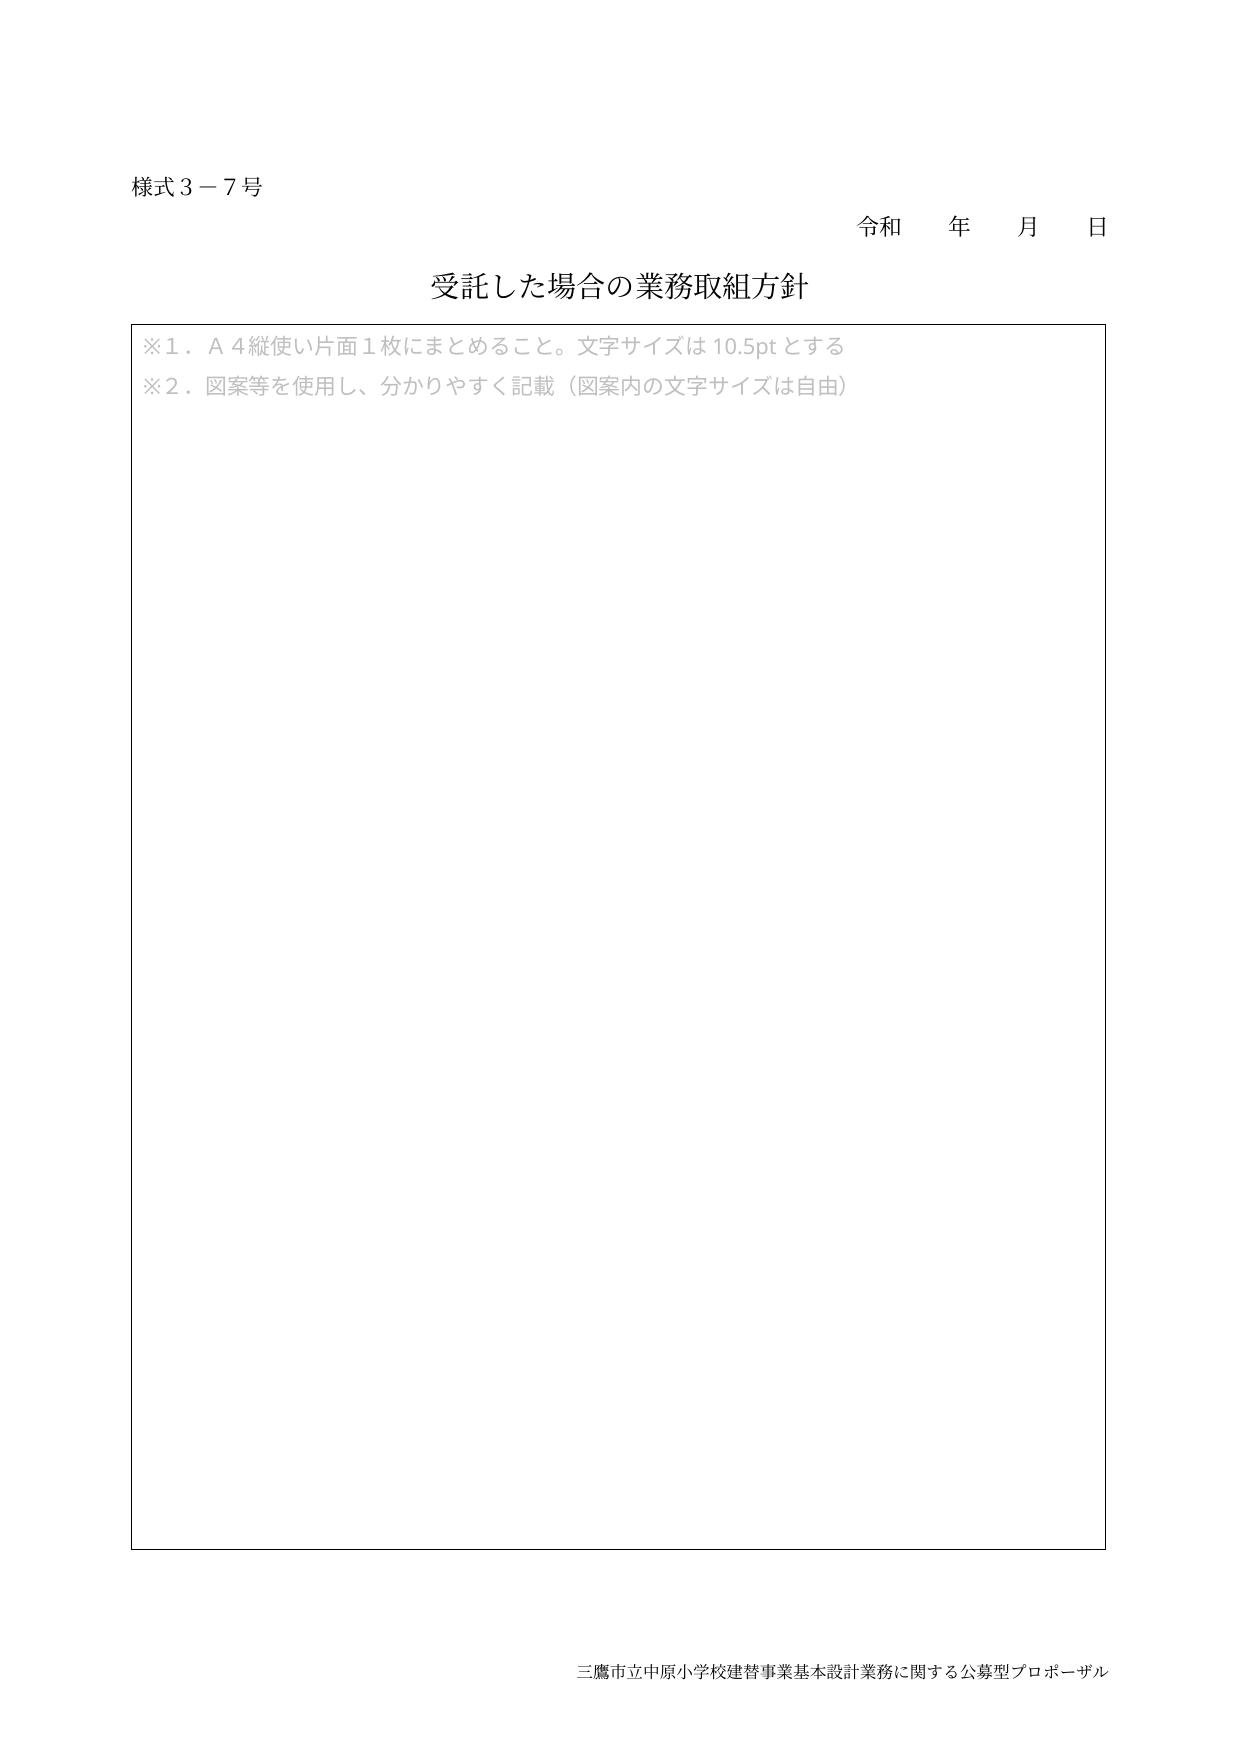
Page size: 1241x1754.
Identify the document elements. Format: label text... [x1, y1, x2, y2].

text 様式３－７号 [132, 166, 1108, 206]
text 令和 年 月 日 [132, 206, 1108, 245]
text 受託した場合の業務取組方針 [132, 245, 1108, 324]
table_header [132, 325, 1105, 1549]
